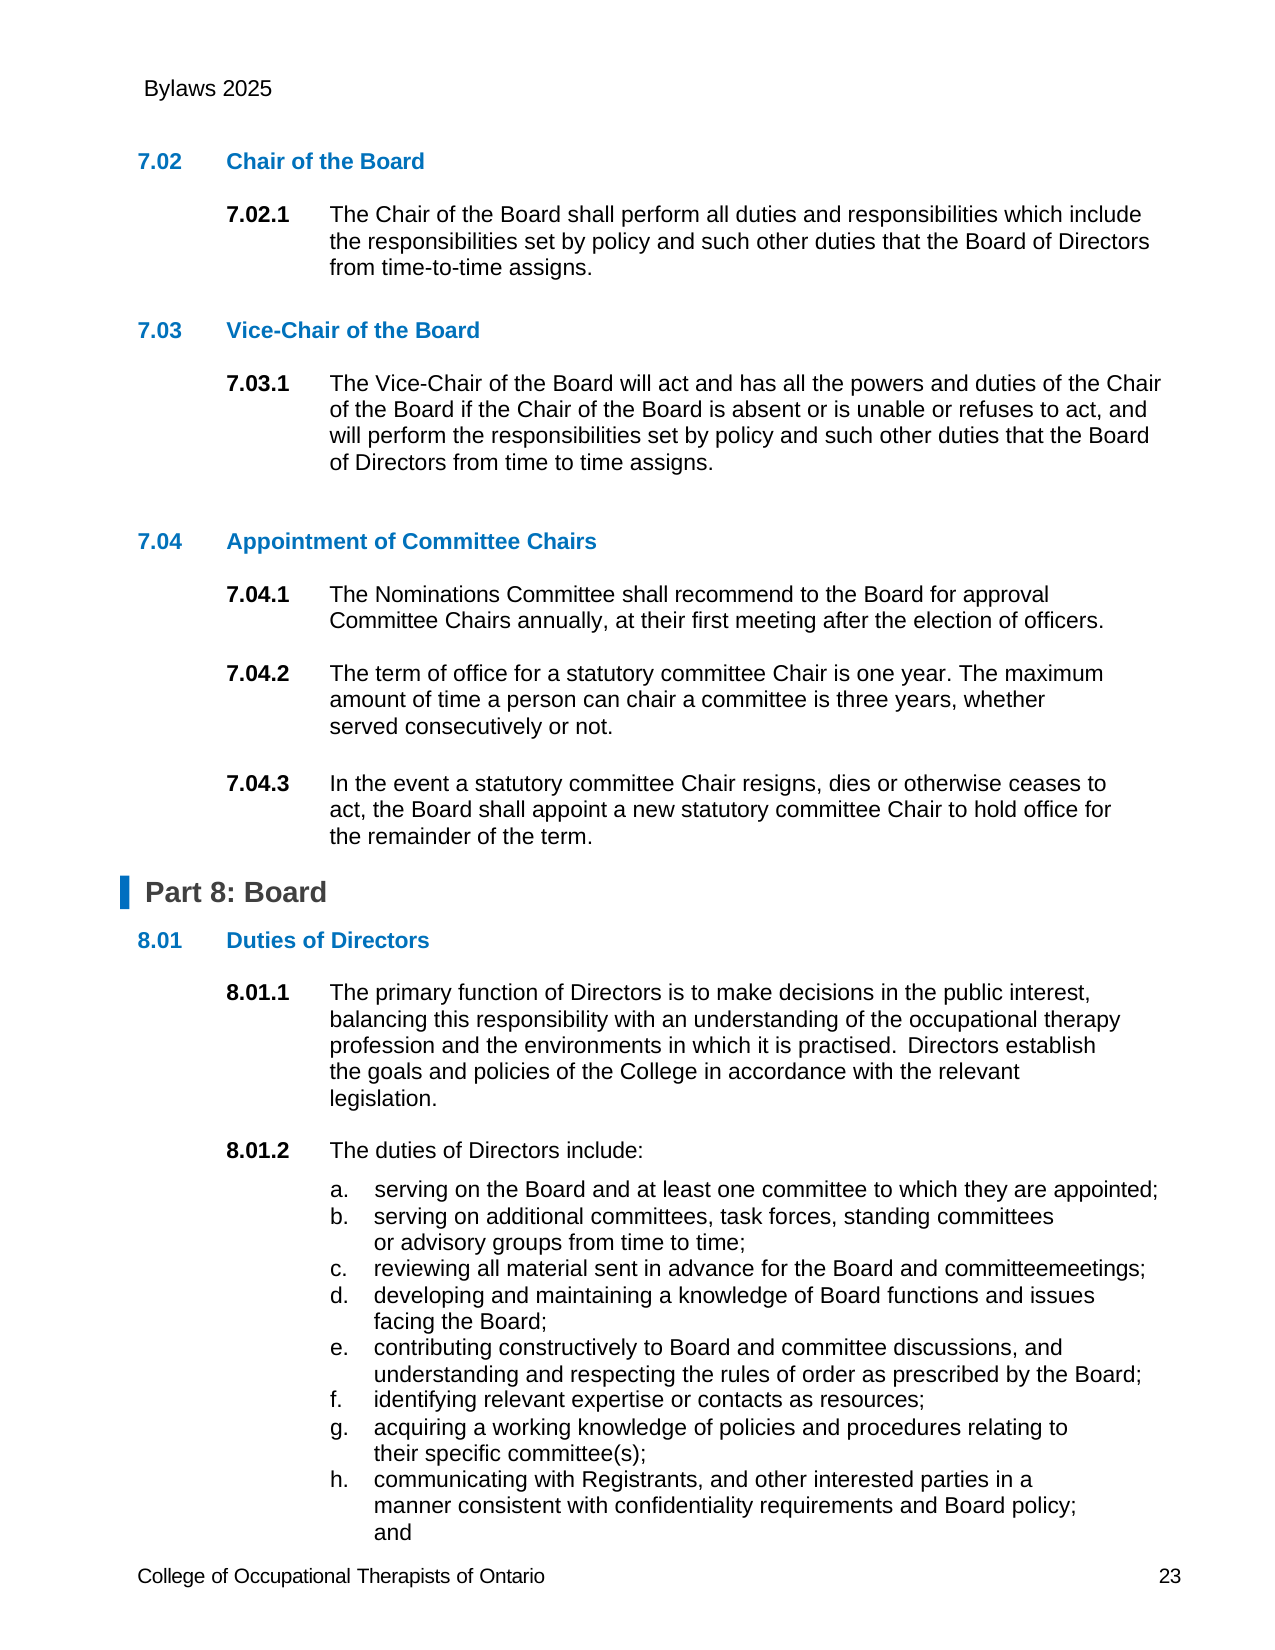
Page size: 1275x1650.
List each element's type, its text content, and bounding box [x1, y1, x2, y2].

list serving on additional committees, task forces, standing committees or advisory groups from time to time; [330, 1203, 1075, 1255]
list contributing constructively to Board and committee discussions, and understanding and respecting the rules of order as prescribed by the Board; [330, 1334, 1142, 1387]
subtitle Vice-Chair of the Board [137, 317, 1187, 343]
list The duties of Directors include: [226, 1137, 1187, 1164]
list serving on the Board and at least one committee to which they are appointed; [330, 1176, 1187, 1202]
list The Vice-Chair of the Board will act and has all the powers and duties of the Chair of the Board if the Chair of the Board is absent or is unable or refuses to act, and will perform the responsibilities set by policy and such other duties that the Board of Directors from time to time assigns. [226, 370, 1161, 475]
list developing and maintaining a knowledge of Board functions and issues facing the Board; [330, 1282, 1153, 1334]
list identifying relevant expertise or contacts as resources; [330, 1387, 1187, 1413]
list acquiring a working knowledge of policies and procedures relating to their specific committee(s); [330, 1413, 1102, 1466]
list reviewing all material sent in advance for the Board and committeemeetings; [330, 1255, 1187, 1281]
subtitle Appointment of Committee Chairs [137, 528, 1187, 554]
list The primary function of Directors is to make decisions in the public interest, balancing this responsibility with an understanding of the occupational therapy profession and the environments in which it is practised. Directors establish the goals and policies of the College in accordance with the relevant legislation. [226, 979, 1133, 1111]
subtitle Part 8: Board [145, 875, 1187, 909]
list In the event a statutory committee Chair resigns, dies or otherwise ceases to act, the Board shall appoint a new statutory committee Chair to hold office for the remainder of the term. [226, 770, 1148, 849]
subtitle Chair of the Board [137, 148, 1187, 174]
list communicating with Registrants, and other interested parties in a manner consistent with confidentiality requirements and Board policy; and [330, 1466, 1103, 1545]
list The Chair of the Board shall perform all duties and responsibilities which include the responsibilities set by policy and such other duties that the Board of Directors from time-to-time assigns. [226, 201, 1150, 281]
subtitle Duties of Directors [137, 927, 1187, 953]
list The Nominations Committee shall recommend to the Board for approval Committee Chairs annually, at their first meeting after the election of officers. [226, 581, 1158, 633]
list The term of office for a statutory committee Chair is one year. The maximum amount of time a person can chair a committee is three years, whether served consecutively or not. [226, 660, 1105, 739]
